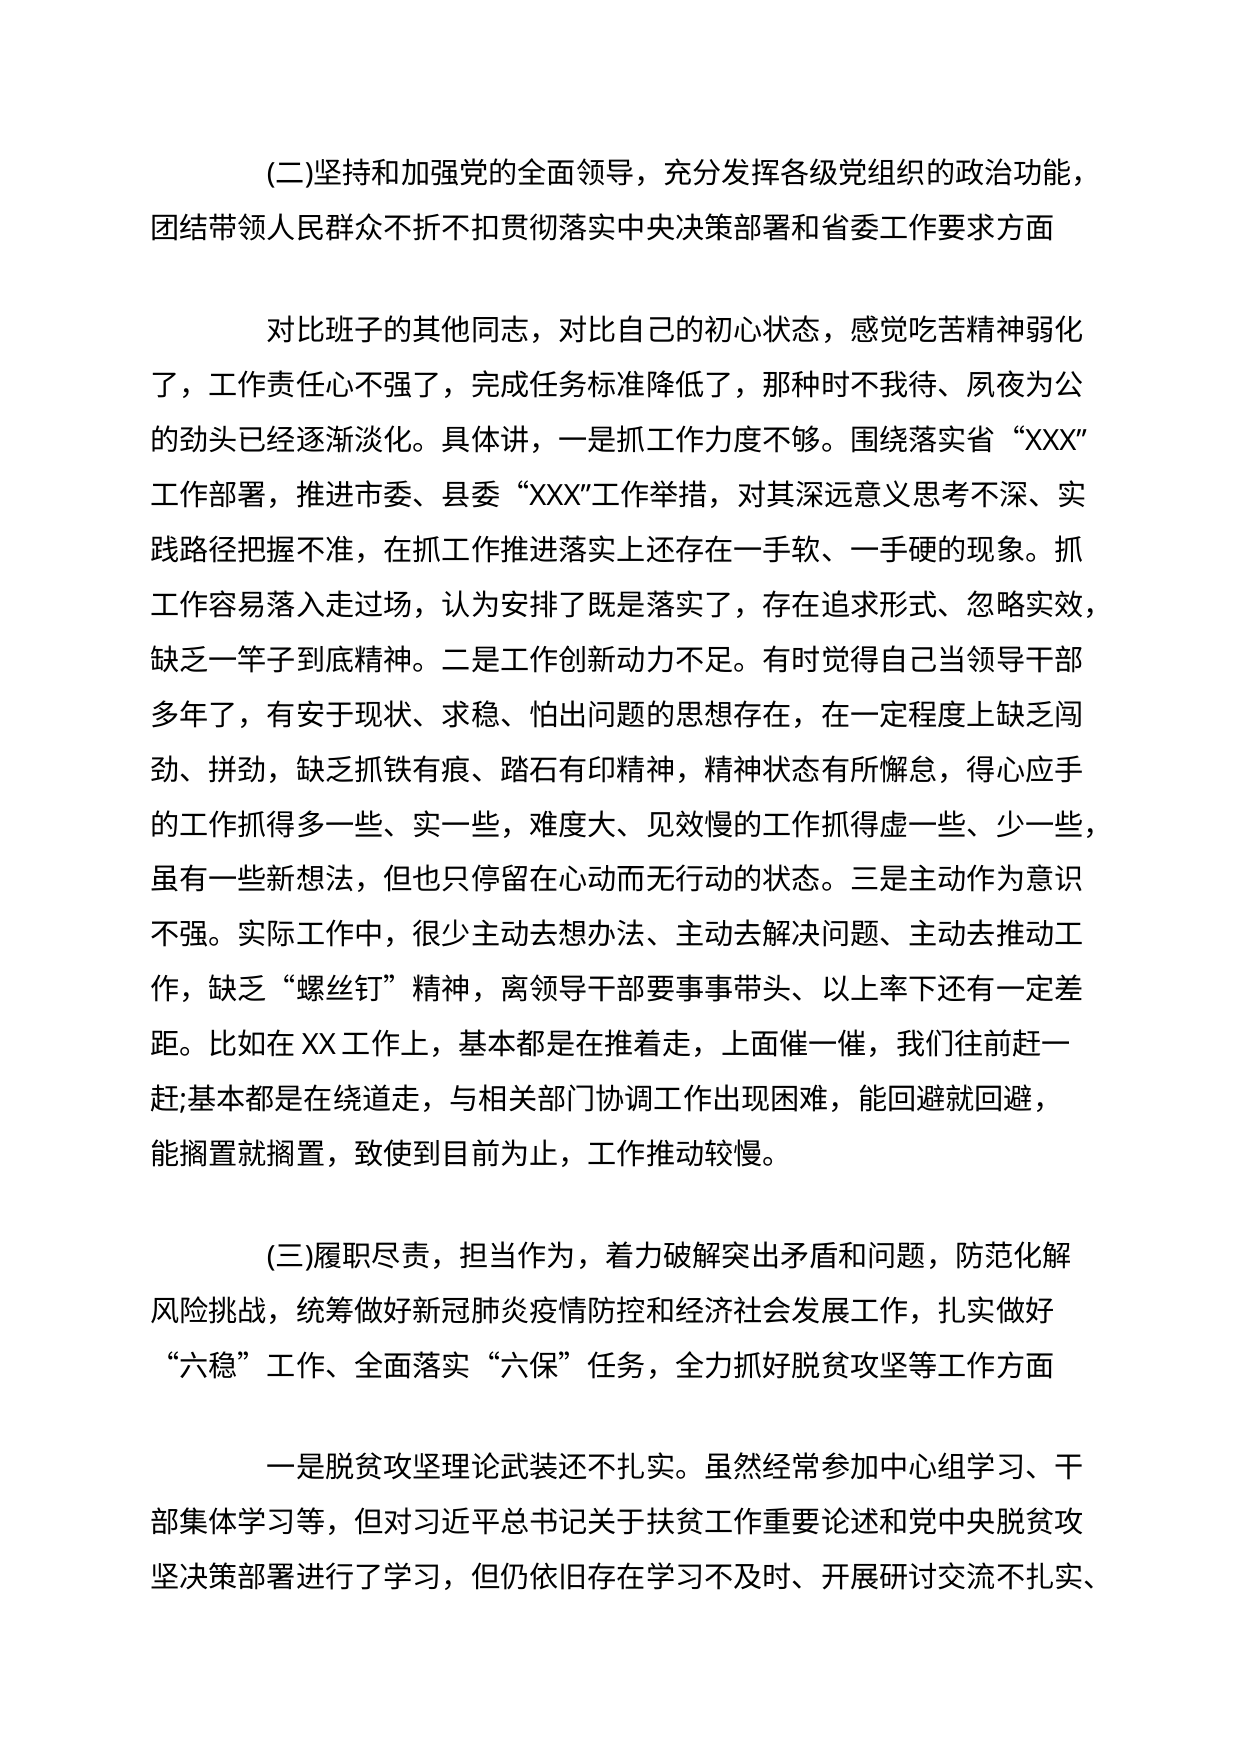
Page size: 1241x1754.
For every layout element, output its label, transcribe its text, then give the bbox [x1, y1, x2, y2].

text (三)履职尽责，担当作为，着力破解突出矛盾和问题，防范化解风险挑战，统筹做好新冠肺炎疫情防控和经济社会发展工作，扎实做好“六稳”工作、全面落实“六保”任务，全力抓好脱贫攻坚等工作方面 [150, 1232, 1090, 1384]
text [150, 1444, 1090, 1596]
text 对比班子的其他同志，对比自己的初心状态，感觉吃苦精神弱化了，工作责任心不强了，完成任务标准降低了，那种时不我待、夙夜为公的劲头已经逐渐淡化。具体讲，一是抓工作力度不够。围绕落实省“XXX”工作部署，推进市委、县委“XXX”工作举措，对其深远意义思考不深、实践路径把握不准，在抓工作推进落实上还存在一手软、一手硬的现象。抓工作容易落入走过场，认为安排了既是落实了，存在追求形式、忽略实效，缺乏一竿子到底精神。二是工作创新动力不足。有时觉得自己当领导干部多年了，有安于现状、求稳、怕出问题的思想存在，在一定程度上缺乏闯劲、拼劲，缺乏抓铁有痕、踏石有印精神，精神状态有所懈怠，得心应手的工作抓得多一些、实一些，难度大、见效慢的工作抓得虚一些、少一些，虽有一些新想法，但也只停留在心动而无行动的状态。三是主动作为意识不强。实际工作中，很少主动去想办法、主动去解决问题、主动去推动工作，缺乏“螺丝钉”精神，离领导干部要事事带头、以上率下还有一定差距。比如在XX工作上，基本都是在推着走，上面催一催，我们往前赶一赶;基本都是在绕道走，与相关部门协调工作出现困难，能回避就回避，能搁置就搁置，致使到目前为止，工作推动较慢。 [150, 307, 1090, 1173]
text (二)坚持和加强党的全面领导，充分发挥各级党组织的政治功能，团结带领人民群众不折不扣贯彻落实中央决策部署和省委工作要求方面 [150, 150, 1090, 247]
